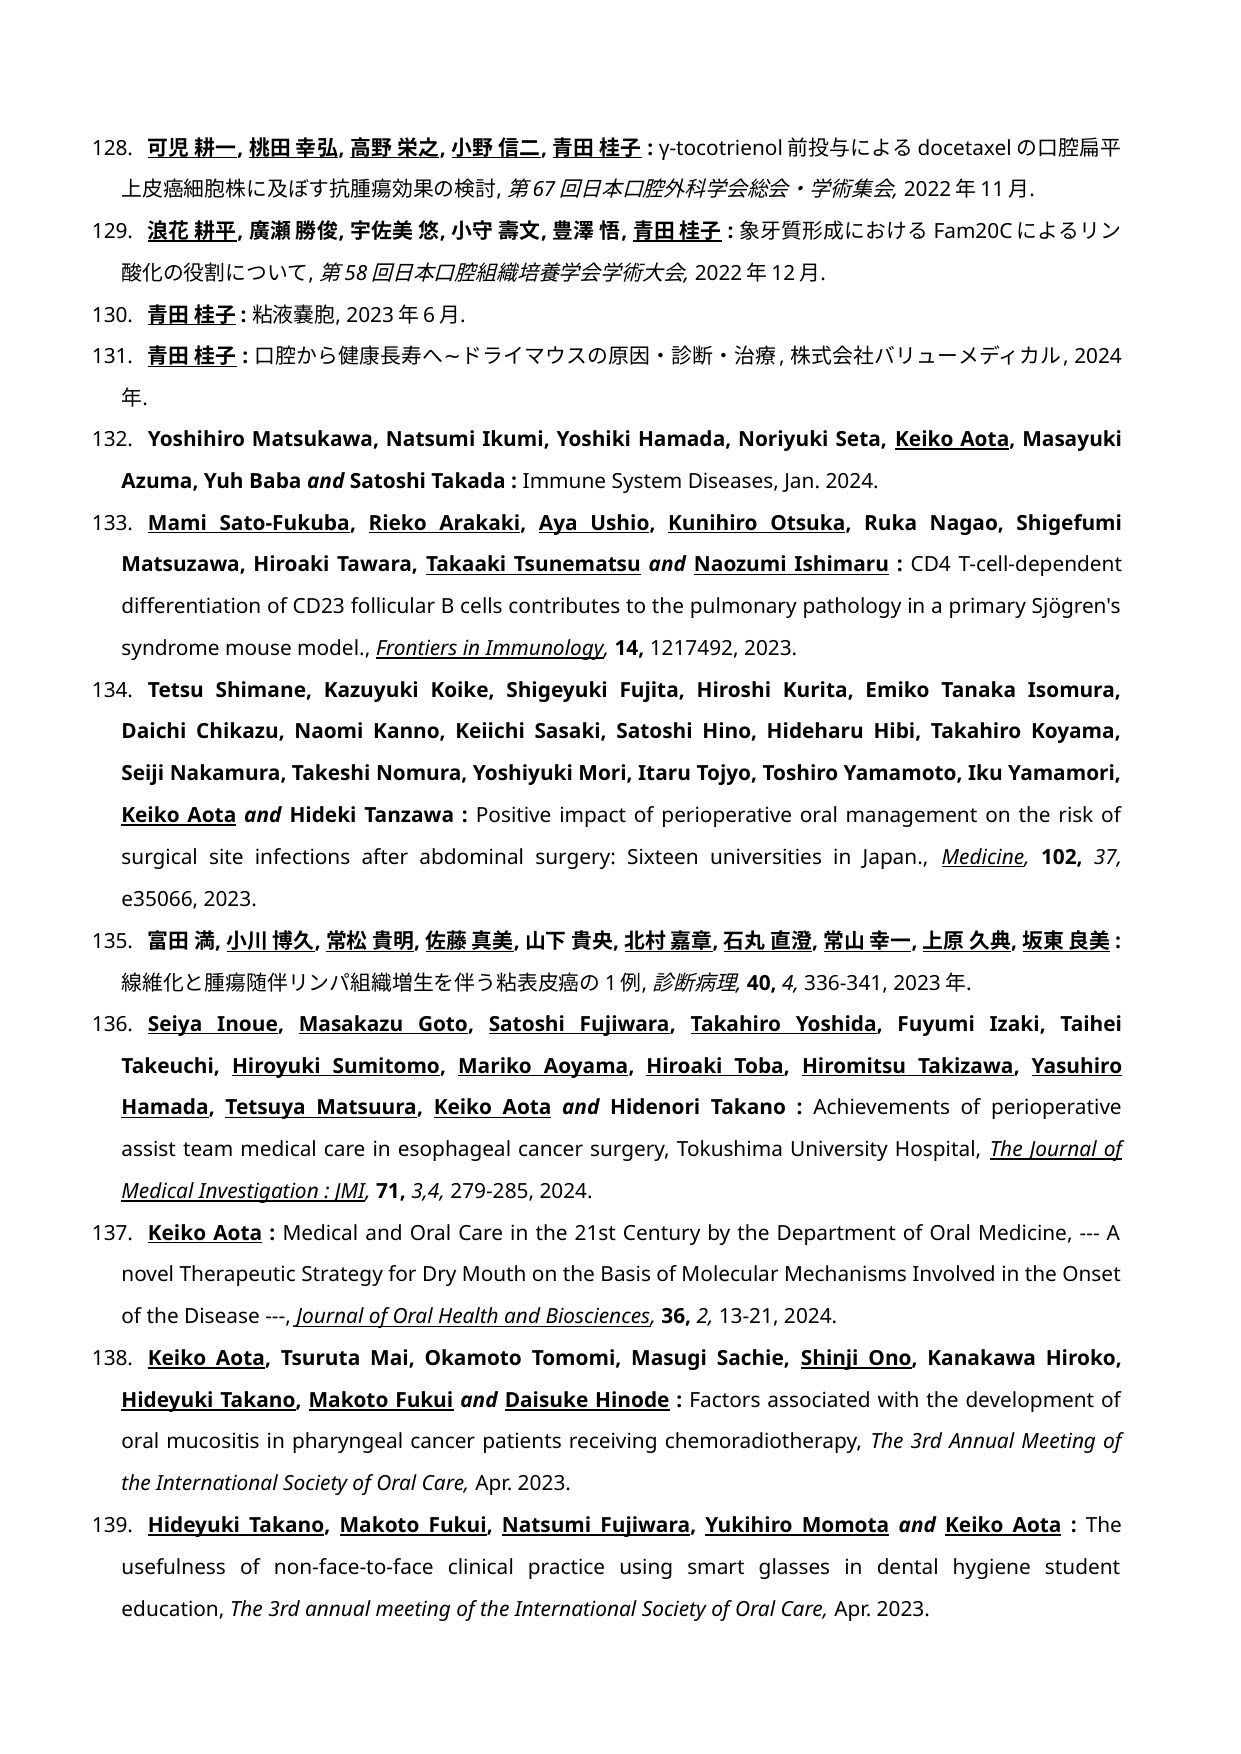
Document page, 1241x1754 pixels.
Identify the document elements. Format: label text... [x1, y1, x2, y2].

list Keiko Aota : Medical and Oral Care in the 21st Century by the Department of Oral Medicine, --- A novel Therapeutic Strategy for Dry Mouth on the Basis of Molecular Mechanisms Involved in the Onset of the Disease ---, Journal of Oral Health and Biosciences, 36, 2, 13-21, 2024. [92, 1211, 1122, 1336]
list 浪花 耕平, 廣瀬 勝俊, 宇佐美 悠, 小守 壽文, 豊澤 悟, 青田 桂子 : 象牙質形成におけるFam20Cによるリン酸化の役割について, 第58回日本口腔組織培養学会学術大会, 2022年12月. [92, 209, 1122, 292]
list Mami Sato-Fukuba, Rieko Arakaki, Aya Ushio, Kunihiro Otsuka, Ruka Nagao, Shigefumi Matsuzawa, Hiroaki Tawara, Takaaki Tsunematsu and Naozumi Ishimaru : CD4 T-cell-dependent differentiation of CD23 follicular B cells contributes to the pulmonary pathology in a primary Sjögren's syndrome mouse model., Frontiers in Immunology, 14, 1217492, 2023. [92, 501, 1122, 668]
list 可児 耕一, 桃田 幸弘, 高野 栄之, 小野 信二, 青田 桂子 : γ-tocotrienol前投与によるdocetaxelの口腔扁平上皮癌細胞株に及ぼす抗腫瘍効果の検討, 第67回日本口腔外科学会総会・学術集会, 2022年11月. [92, 125, 1122, 209]
list Tetsu Shimane, Kazuyuki Koike, Shigeyuki Fujita, Hiroshi Kurita, Emiko Tanaka Isomura, Daichi Chikazu, Naomi Kanno, Keiichi Sasaki, Satoshi Hino, Hideharu Hibi, Takahiro Koyama, Seiji Nakamura, Takeshi Nomura, Yoshiyuki Mori, Itaru Tojyo, Toshiro Yamamoto, Iku Yamamori, Keiko Aota and Hideki Tanzawa : Positive impact of perioperative oral management on the risk of surgical site infections after abdominal surgery: Sixteen universities in Japan., Medicine, 102, 37, e35066, 2023. [92, 668, 1122, 919]
list Yoshihiro Matsukawa, Natsumi Ikumi, Yoshiki Hamada, Noriyuki Seta, Keiko Aota, Masayuki Azuma, Yuh Baba and Satoshi Takada : Immune System Diseases, Jan. 2024. [92, 417, 1122, 501]
list 富田 満, 小川 博久, 常松 貴明, 佐藤 真美, 山下 貴央, 北村 嘉章, 石丸 直澄, 常山 幸一, 上原 久典, 坂東 良美 : 線維化と腫瘍随伴リンパ組織増生を伴う粘表皮癌の1例, 診断病理, 40, 4, 336-341, 2023年. [92, 919, 1122, 1002]
list Seiya Inoue, Masakazu Goto, Satoshi Fujiwara, Takahiro Yoshida, Fuyumi Izaki, Taihei Takeuchi, Hiroyuki Sumitomo, Mariko Aoyama, Hiroaki Toba, Hiromitsu Takizawa, Yasuhiro Hamada, Tetsuya Matsuura, Keiko Aota and Hidenori Takano : Achievements of perioperative assist team medical care in esophageal cancer surgery, Tokushima University Hospital, The Journal of Medical Investigation : JMI, 71, 3,4, 279-285, 2024. [92, 1002, 1122, 1211]
list Hideyuki Takano, Makoto Fukui, Natsumi Fujiwara, Yukihiro Momota and Keiko Aota : The usefulness of non-face-to-face clinical practice using smart glasses in dental hygiene student education, The 3rd annual meeting of the International Society of Oral Care, Apr. 2023. [92, 1503, 1122, 1629]
list Keiko Aota, Tsuruta Mai, Okamoto Tomomi, Masugi Sachie, Shinji Ono, Kanakawa Hiroko, Hideyuki Takano, Makoto Fukui and Daisuke Hinode : Factors associated with the development of oral mucositis in pharyngeal cancer patients receiving chemoradiotherapy, The 3rd Annual Meeting of the International Society of Oral Care, Apr. 2023. [92, 1336, 1122, 1503]
list 青田 桂子 : 口腔から健康長寿へ∼ドライマウスの原因・診断・治療, 株式会社バリューメディカル, 2024年. [92, 334, 1122, 417]
list 青田 桂子 : 粘液嚢胞, 2023年6月. [92, 292, 1122, 334]
